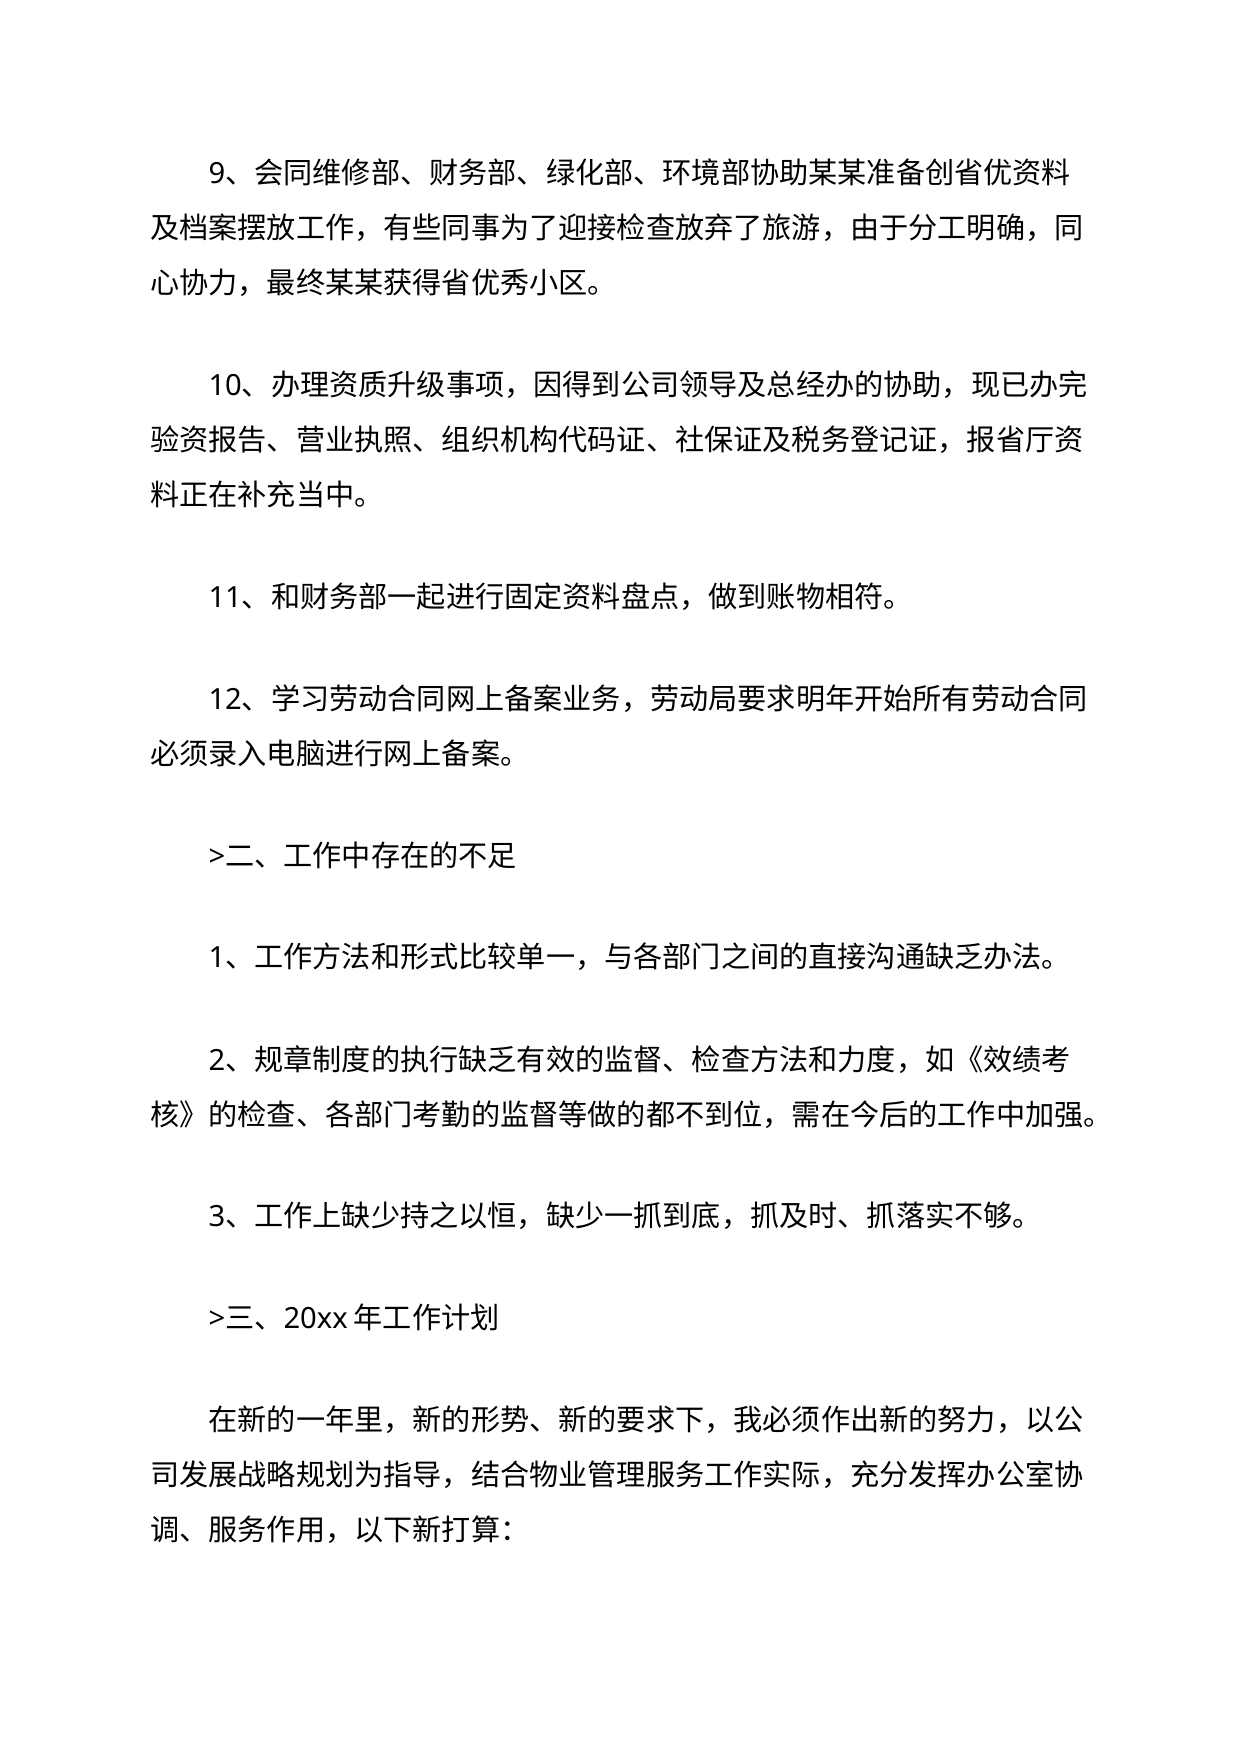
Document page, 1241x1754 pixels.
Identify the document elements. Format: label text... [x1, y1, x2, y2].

text 在新的一年里，新的形势、新的要求下，我必须作出新的努力，以公司发展战略规划为指导，结合物业管理服务工作实际，充分发挥办公室协调、服务作用，以下新打算： [150, 1397, 1090, 1549]
text >三、20xx年工作计划 [150, 1295, 1090, 1337]
text >二、工作中存在的不足 [150, 832, 1090, 874]
text 12、学习劳动合同网上备案业务，劳动局要求明年开始所有劳动合同必须录入电脑进行网上备案。 [150, 675, 1090, 773]
text 1、工作方法和形式比较单一，与各部门之间的直接沟通缺乏办法。 [150, 934, 1090, 976]
text 2、规章制度的执行缺乏有效的监督、检查方法和力度，如《效绩考核》的检查、各部门考勤的监督等做的都不到位，需在今后的工作中加强。 [150, 1036, 1090, 1133]
text 10、办理资质升级事项，因得到公司领导及总经办的协助，现已办完验资报告、营业执照、组织机构代码证、社保证及税务登记证，报省厅资料正在补充当中。 [150, 362, 1090, 514]
text 3、工作上缺少持之以恒，缺少一抓到底，抓及时、抓落实不够。 [150, 1193, 1090, 1235]
text 9、会同维修部、财务部、绿化部、环境部协助某某准备创省优资料及档案摆放工作，有些同事为了迎接检查放弃了旅游，由于分工明确，同心协力，最终某某获得省优秀小区。 [150, 150, 1090, 302]
text 11、和财务部一起进行固定资料盘点，做到账物相符。 [150, 573, 1090, 616]
